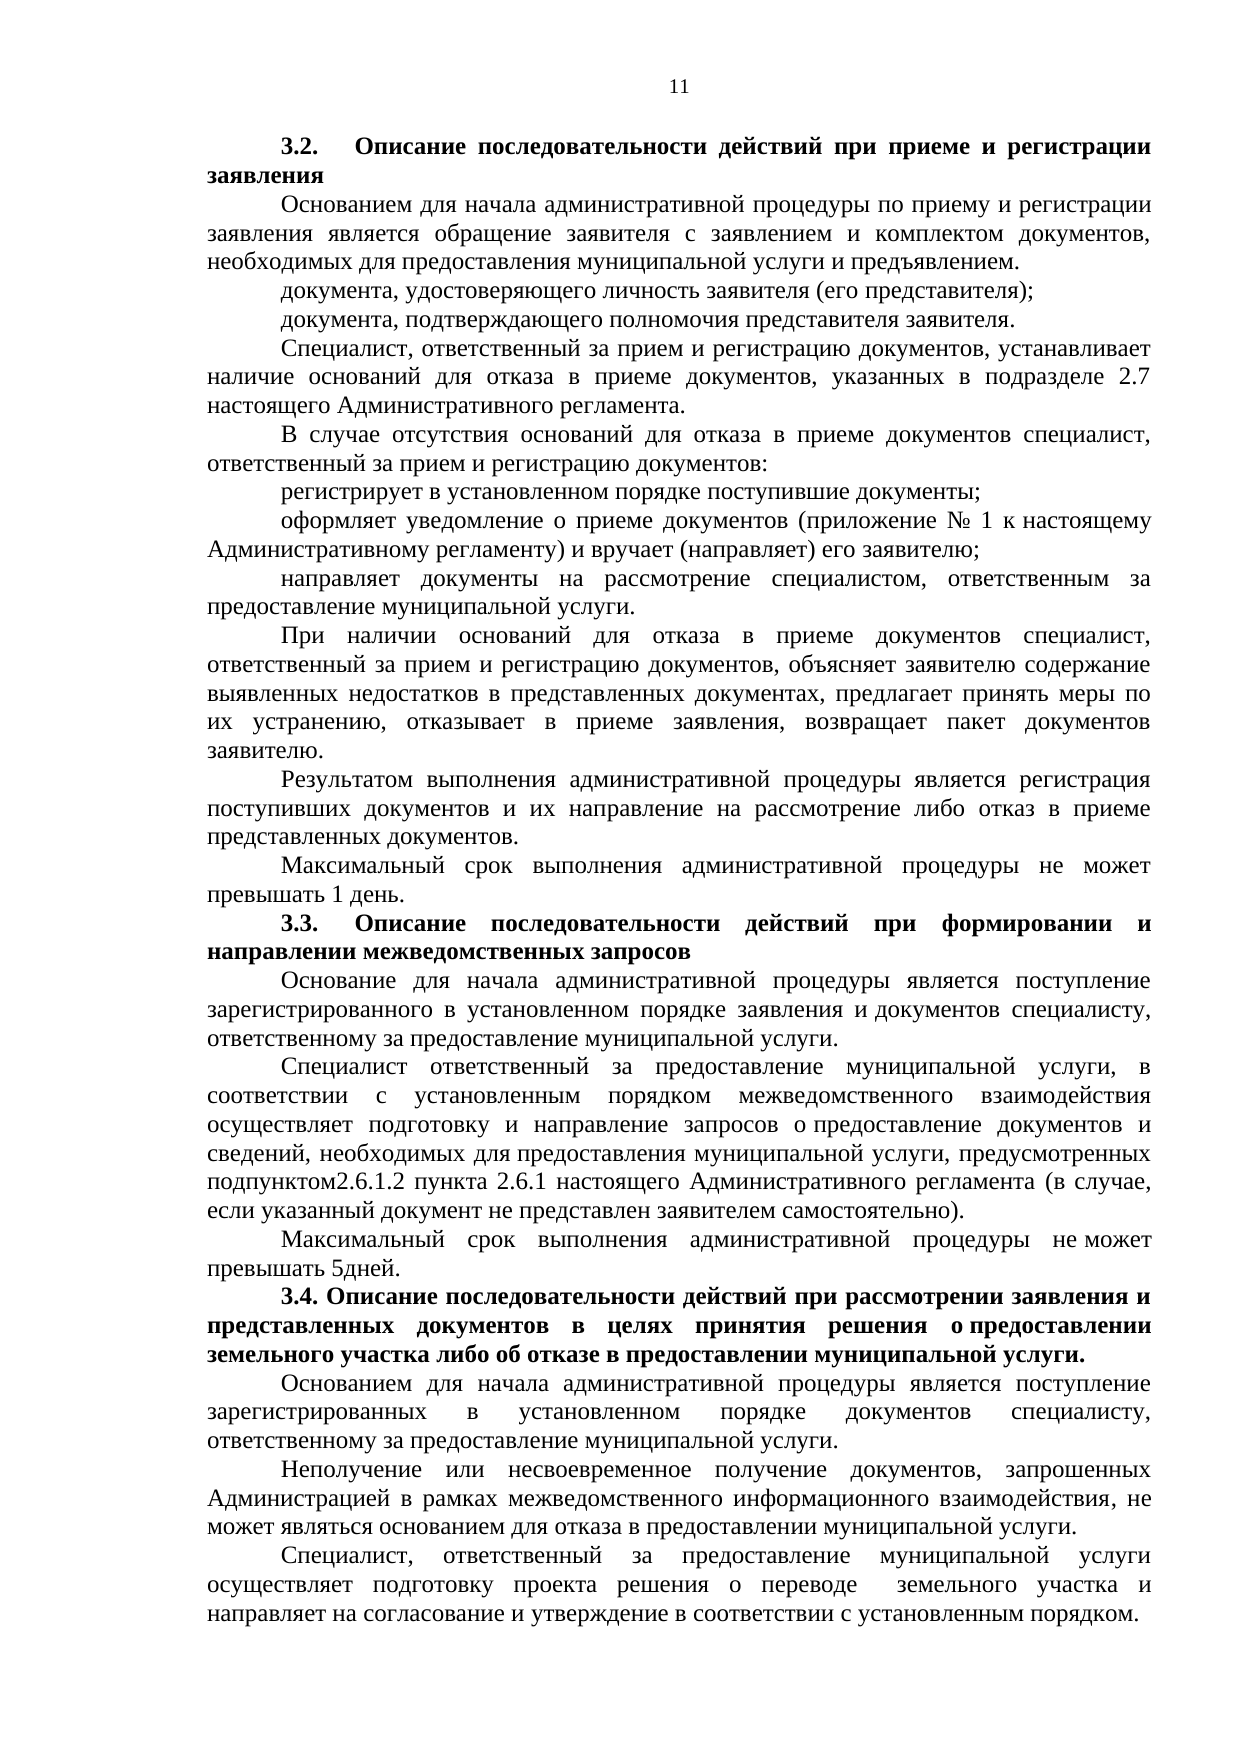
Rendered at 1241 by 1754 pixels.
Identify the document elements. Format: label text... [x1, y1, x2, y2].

text При наличии оснований для отказа в приеме документов специалист, ответственный за прием и регистрацию документов, объясняет заявителю содержание выявленных недостатков в представленных документах, предлагает принять меры по их устранению, отказывает в приеме заявления, возвращает пакет документов заявителю. [207, 620, 1152, 764]
text регистрирует в установленном порядке поступившие документы; [207, 476, 1152, 505]
text направляет документы на рассмотрение специалистом, ответственным за предоставление муниципальной услуги. [207, 563, 1152, 620]
text В случае отсутствия оснований для отказа в приеме документов специалист, ответственный за прием и регистрацию документов: [207, 419, 1152, 476]
text документа, подтверждающего полномочия представителя заявителя. [207, 304, 1152, 333]
text Максимальный срок выполнения административной процедуры не может превышать 5дней. [207, 1224, 1152, 1281]
text Специалист ответственный за предоставление муниципальной услуги, в соответствии с установленным порядком межведомственного взаимодействия осуществляет подготовку и направление запросов о предоставление документов и сведений, необходимых для предоставления муниципальной услуги, предусмотренных подпунктом2.6.1.2 пункта 2.6.1 настоящего Административного регламента (в случае, если указанный документ не представлен заявителем самостоятельно). [207, 1051, 1152, 1224]
text Неполучение или несвоевременное получение документов, запрошенных Администрацией в рамках межведомственного информационного взаимодействия, не может являться основанием для отказа в предоставлении муниципальной услуги. [207, 1454, 1152, 1540]
text оформляет уведомление о приеме документов (приложение № 1 к настоящему Административному регламенту) и вручает (направляет) его заявителю; [207, 505, 1152, 563]
text Основанием для начала административной процедуры по приему и регистрации заявления является обращение заявителя с заявлением и комплектом документов, необходимых для предоставления муниципальной услуги и предъявлением. [207, 189, 1152, 275]
subtitle 3.4. Описание последовательности действий при рассмотрении заявления и представленных документов в целях принятия решения о предоставлении земельного участка либо об отказе в предоставлении муниципальной услуги. [207, 1281, 1152, 1368]
text документа, удостоверяющего личность заявителя (его представителя); [207, 275, 1152, 304]
text Максимальный срок выполнения административной процедуры не может превышать 1 день. [207, 850, 1152, 908]
subtitle 3.2. Описание последовательности действий при приеме и регистрации заявления [207, 131, 1152, 189]
text Результатом выполнения административной процедуры является регистрация поступивших документов и их направление на рассмотрение либо отказ в приеме представленных документов. [207, 764, 1152, 850]
text Основание для начала административной процедуры является поступление зарегистрированного в установленном порядке заявления и документов специалисту, ответственному за предоставление муниципальной услуги. [207, 965, 1152, 1051]
text Основанием для начала административной процедуры является поступление зарегистрированных в установленном порядке документов специалисту, ответственному за предоставление муниципальной услуги. [207, 1368, 1152, 1454]
text Специалист, ответственный за прием и регистрацию документов, устанавливает наличие оснований для отказа в приеме документов, указанных в подразделе 2.7 настоящего Административного регламента. [207, 333, 1152, 419]
subtitle 3.3. Описание последовательности действий при формировании и направлении межведомственных запросов [207, 908, 1152, 965]
text Специалист, ответственный за предоставление муниципальной услуги осуществляет подготовку проекта решения о переводе земельного участка и направляет на согласование и утверждение в соответствии с установленным порядком. [207, 1540, 1152, 1626]
